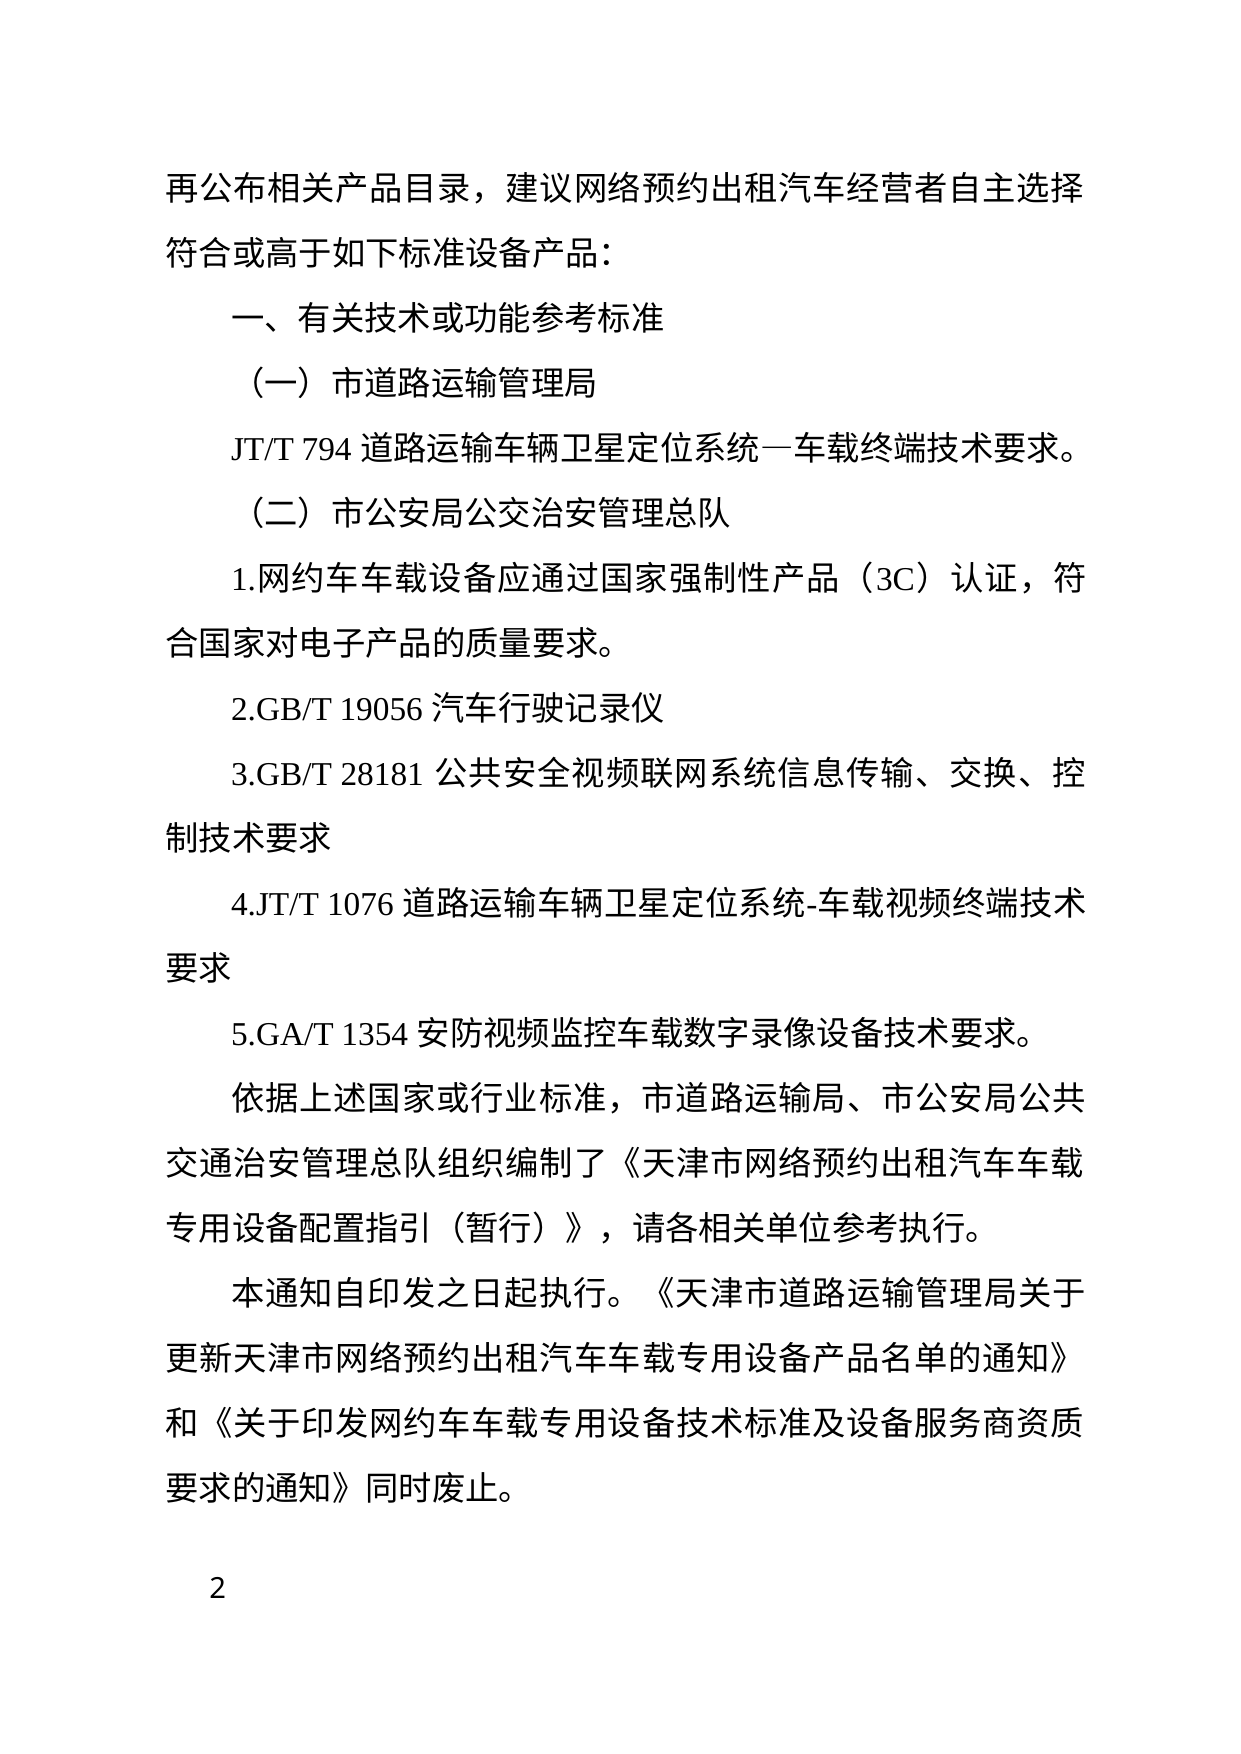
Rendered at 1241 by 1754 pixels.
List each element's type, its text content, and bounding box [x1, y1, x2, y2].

text 3.GB/T 28181 公共安全视频联网系统信息传输、交换、控制技术要求 [165, 738, 1087, 868]
text 本通知自印发之日起执行。《天津市道路运输管理局关于更新天津市网络预约出租汽车车载专用设备产品名单的通知》和《关于印发网约车车载专用设备技术标准及设备服务商资质要求的通知》同时废止。 [165, 1258, 1087, 1518]
text 依据上述国家或行业标准，市道路运输局、市公安局公共交通治安管理总队组织编制了《天津市网络预约出租汽车车载专用设备配置指引（暂行）》，请各相关单位参考执行。 [165, 1063, 1087, 1258]
text 1.网约车车载设备应通过国家强制性产品（3C）认证，符合国家对电子产品的质量要求。 [165, 543, 1087, 673]
text （二）市公安局公交治安管理总队 [165, 478, 1087, 543]
text 2.GB/T 19056 汽车行驶记录仪 [165, 673, 1087, 738]
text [165, 153, 1087, 283]
text 4.JT/T 1076 道路运输车辆卫星定位系统-车载视频终端技术要求 [165, 868, 1087, 998]
text 一、有关技术或功能参考标准 [165, 283, 1087, 348]
text JT/T 794 道路运输车辆卫星定位系统—车载终端技术要求。 [165, 413, 1087, 478]
text 5.GA/T 1354 安防视频监控车载数字录像设备技术要求。 [165, 998, 1087, 1063]
text （一）市道路运输管理局 [165, 348, 1087, 413]
